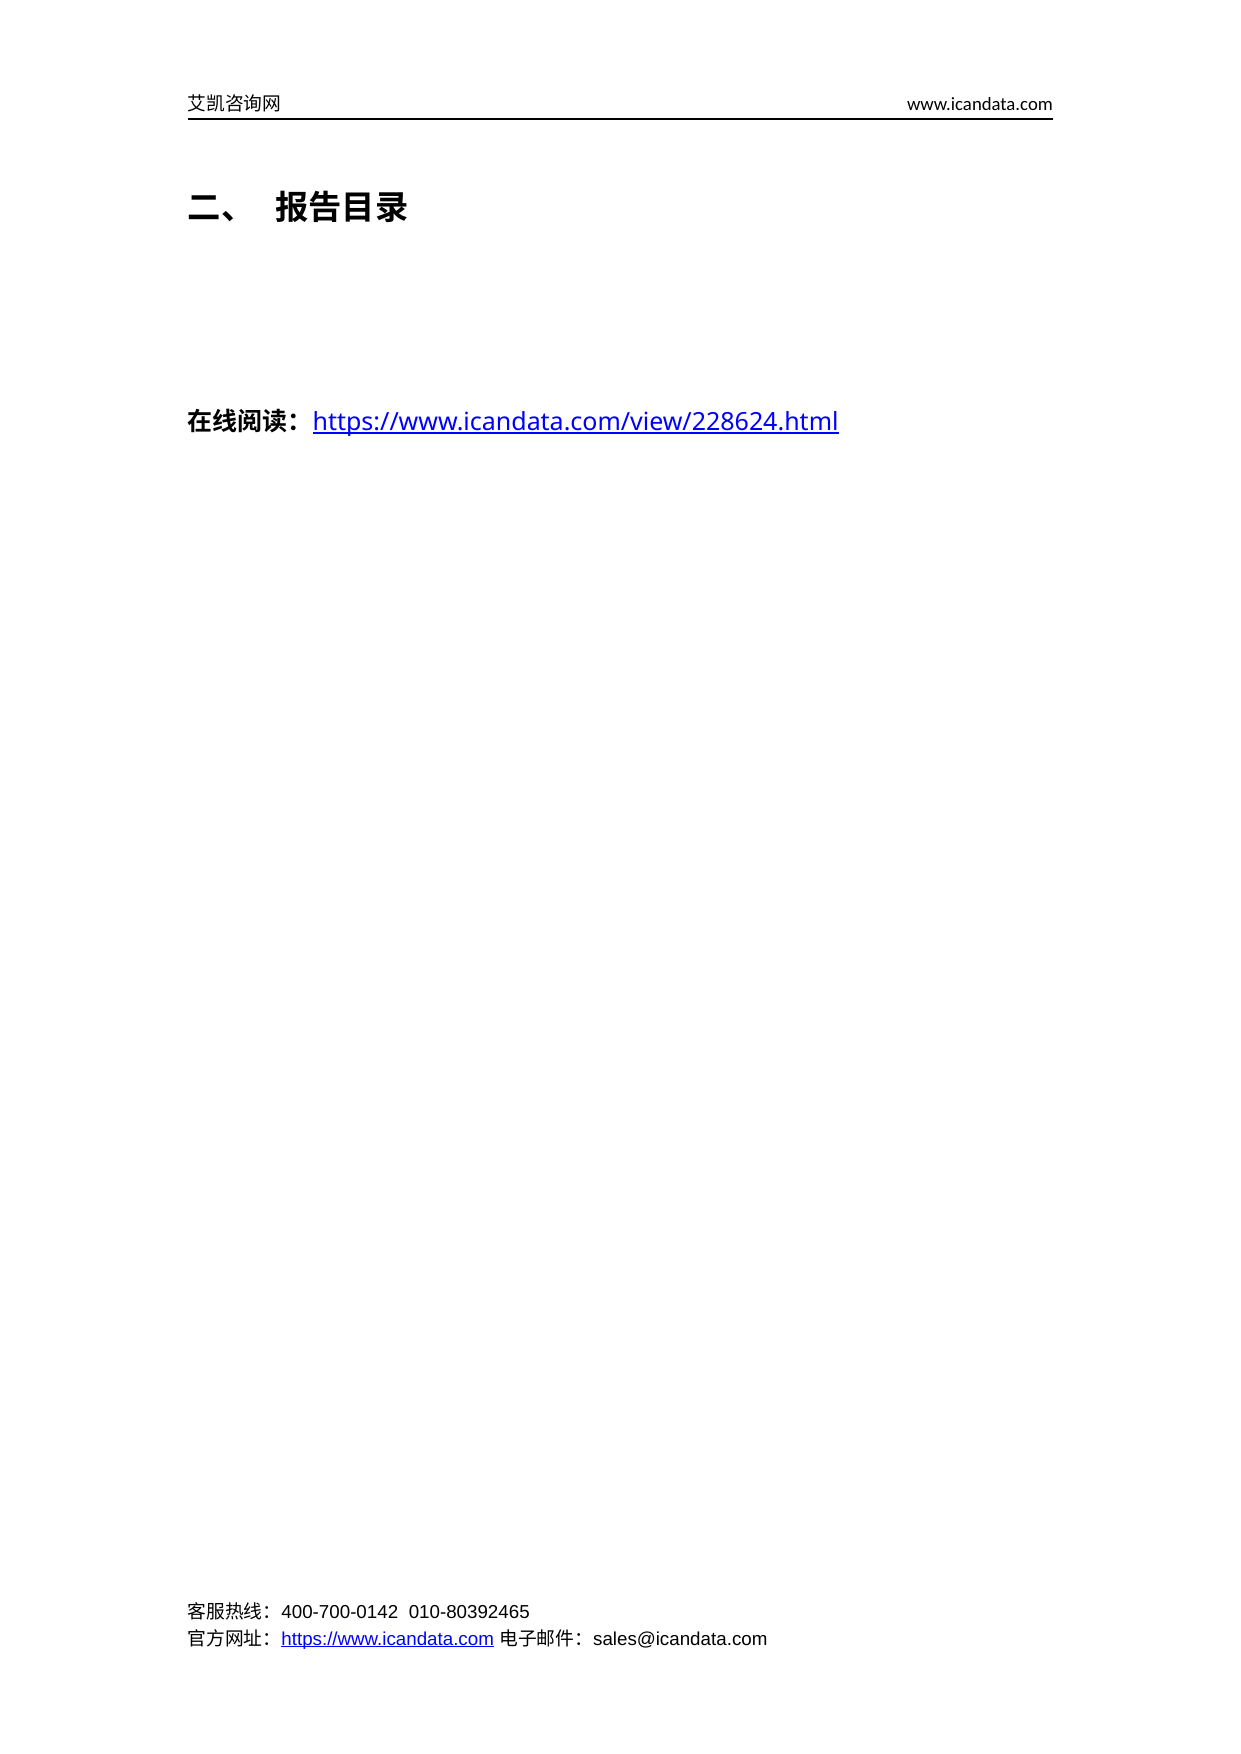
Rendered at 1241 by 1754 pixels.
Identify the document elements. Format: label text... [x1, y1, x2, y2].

text 在线阅读：https://www.icandata.com/view/228624.html [187, 387, 1053, 452]
subtitle 报告目录 [187, 172, 1053, 237]
